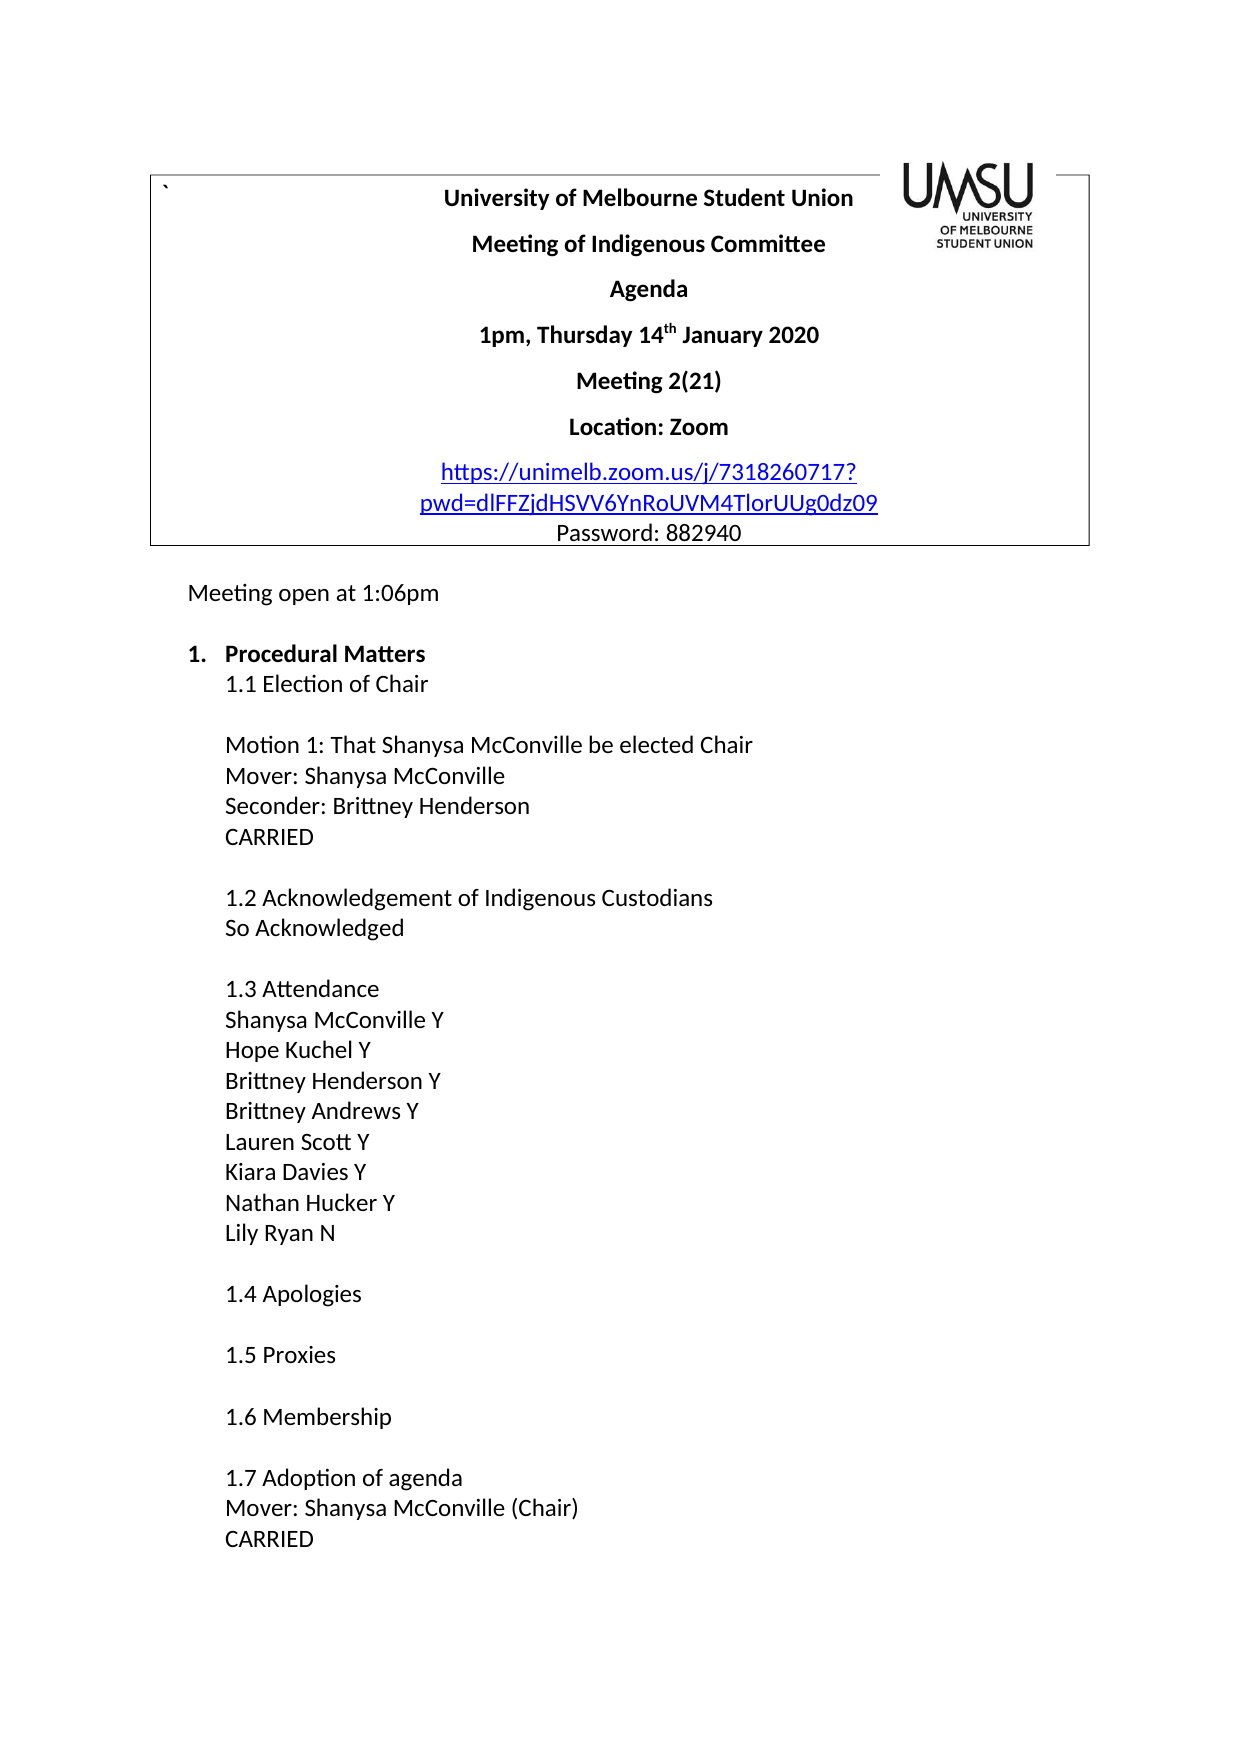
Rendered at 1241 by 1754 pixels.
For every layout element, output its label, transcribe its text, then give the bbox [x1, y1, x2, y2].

list Apologies [225, 1279, 1090, 1340]
text CARRIED [225, 1523, 1090, 1584]
list Proxies [225, 1340, 1090, 1370]
text 1.6 Membership 1.7 Adoption of agenda [225, 1401, 1090, 1492]
text Mover: Shanysa McConville (Chair) [225, 1492, 1090, 1523]
picture [880, 149, 1056, 260]
list Procedural Matters 1.1 Election of Chair Motion 1: That Shanysa McConville be elected Chair Mover: Shanysa McConville Seconder: Brittney Henderson CARRIED 1.2 Acknowledgement of Indigenous Custodians So Acknowledged 1.3 Attendance Shanysa McConville Y Hope Kuchel Y Brittney Henderson Y Brittney Andrews Y Lauren Scott Y Kiara Davies Y Nathan Hucker Y [187, 638, 1090, 1218]
text Meeting open at 1:06pm [187, 577, 1090, 607]
list Lily Ryan N [225, 1218, 1090, 1279]
